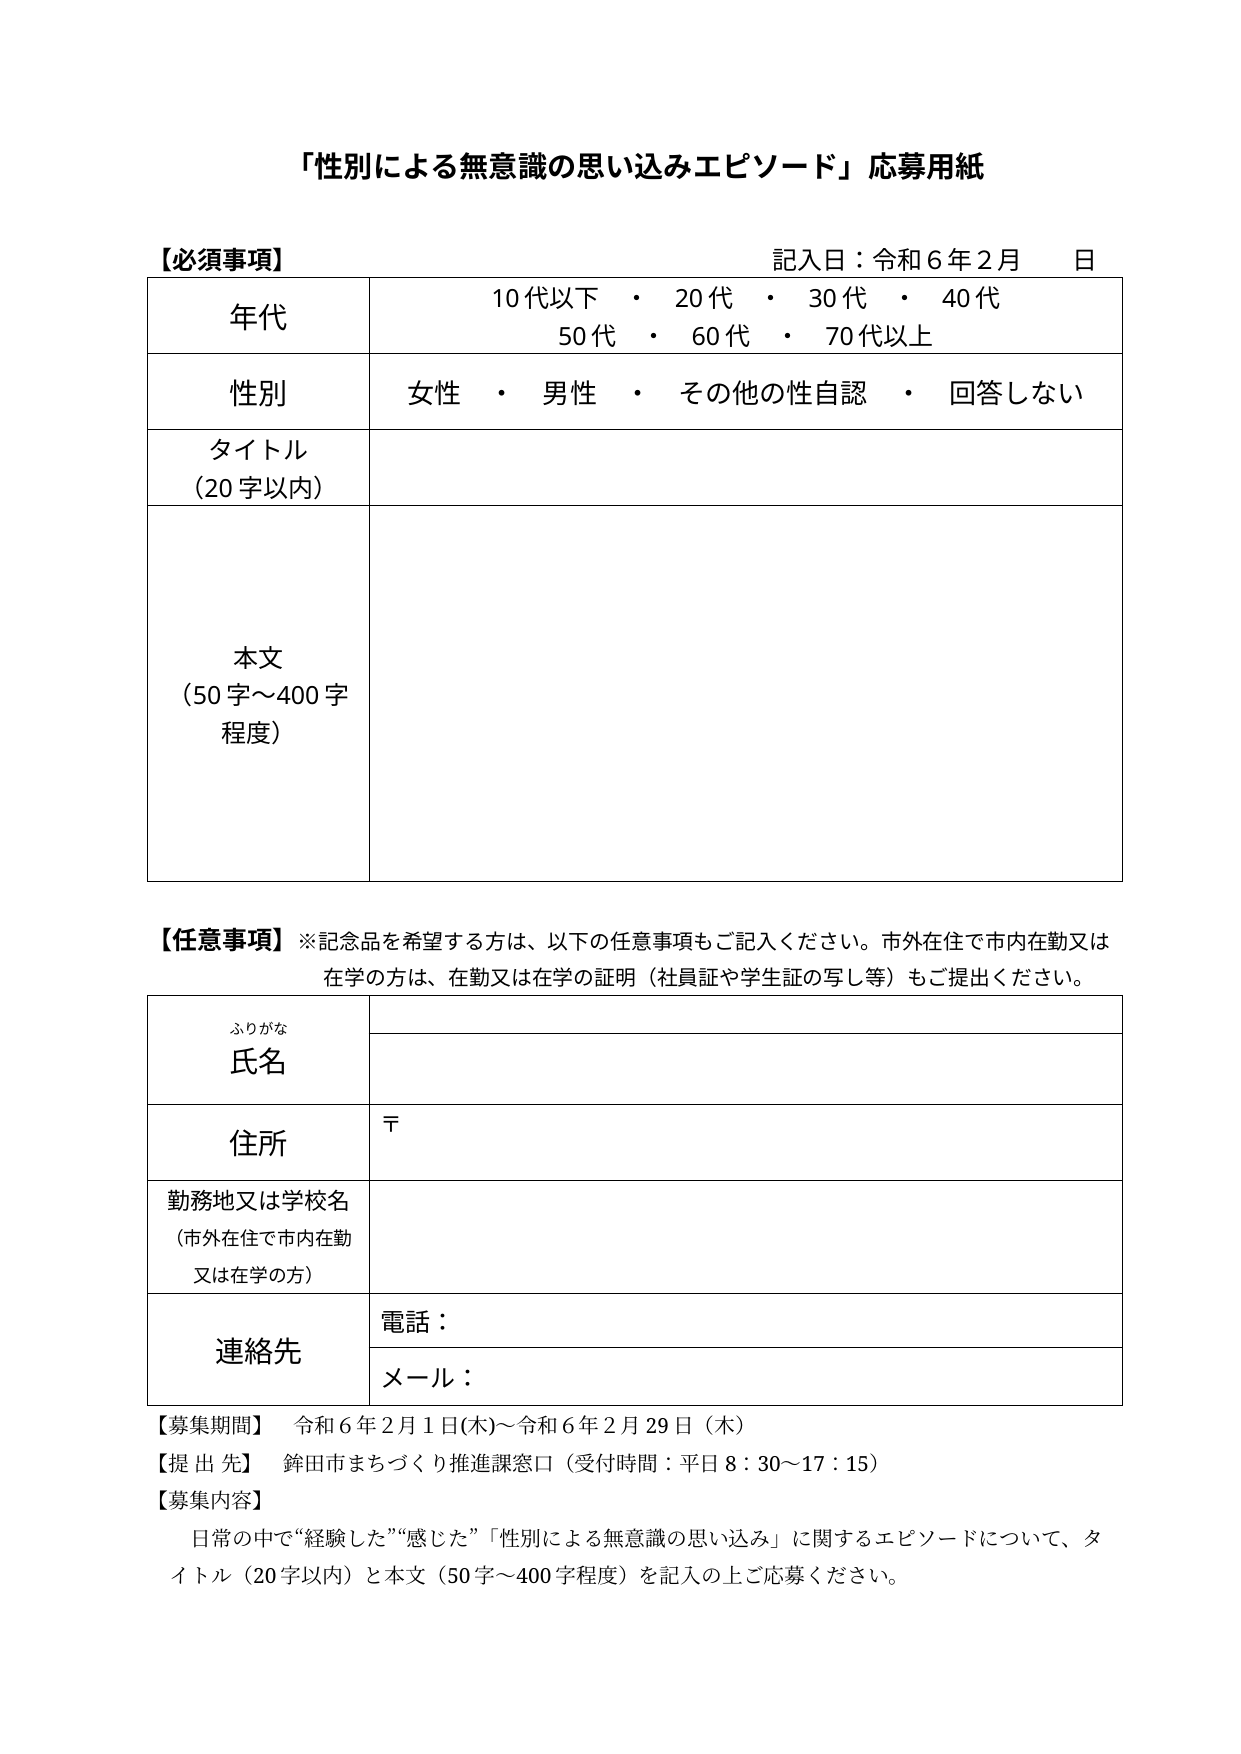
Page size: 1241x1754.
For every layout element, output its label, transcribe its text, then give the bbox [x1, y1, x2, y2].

text 【募集内容】 [148, 1481, 1122, 1519]
table_header [370, 996, 1122, 1033]
table_cell 本文 （50字～400字程度） [148, 506, 369, 881]
table_cell [370, 430, 1122, 505]
text 【提 出 先】 鉾田市まちづくり推進課窓口（受付時間：平日8：30～17：15） [148, 1444, 1122, 1481]
table_cell 電話： [370, 1294, 1122, 1347]
table_cell タイトル （20字以内） [148, 430, 369, 505]
text 【任意事項】※記念品を希望する方は、以下の任意事項もご記入ください。市外在住で市内在勤又は在学の方は、在勤又は在学の証明（社員証や学生証の写し等）もご提出ください。 [148, 920, 1122, 995]
table_cell [370, 1034, 1122, 1103]
table_cell 連絡先 [148, 1294, 369, 1405]
text 「性別による無意識の思い込みエピソード」応募用紙 [148, 127, 1122, 202]
table_cell [370, 506, 1122, 881]
table_header [148, 996, 369, 1103]
text 【必須事項】 記入日：令和６年２月 日 [148, 239, 1122, 277]
table_cell 女性 ・ 男性 ・ その他の性自認 ・ 回答しない [370, 354, 1122, 429]
table_cell 住所 [148, 1105, 369, 1179]
table_cell 勤務地又は学校名 （市外在住で市内在勤又は在学の方） [148, 1181, 369, 1293]
table_cell 性別 [148, 354, 369, 429]
table_cell メール： [370, 1348, 1122, 1405]
text 日常の中で“経験した”“感じた”「性別による無意識の思い込み」に関するエピソードについて、タイトル（20字以内）と本文（50字～400字程度）を記入の上ご応募ください。 [169, 1519, 1122, 1594]
table_cell [370, 1181, 1122, 1293]
table_cell 〒 [370, 1105, 1122, 1179]
table_header 年代 [148, 278, 369, 353]
text 【募集期間】 令和６年２月１日(木)～令和６年２月29日（木） [148, 1406, 1122, 1444]
table_header 10代以下 ・ 20代 ・ 30代 ・ 40代 50代 ・ 60代 ・ 70代以上 [370, 278, 1122, 353]
